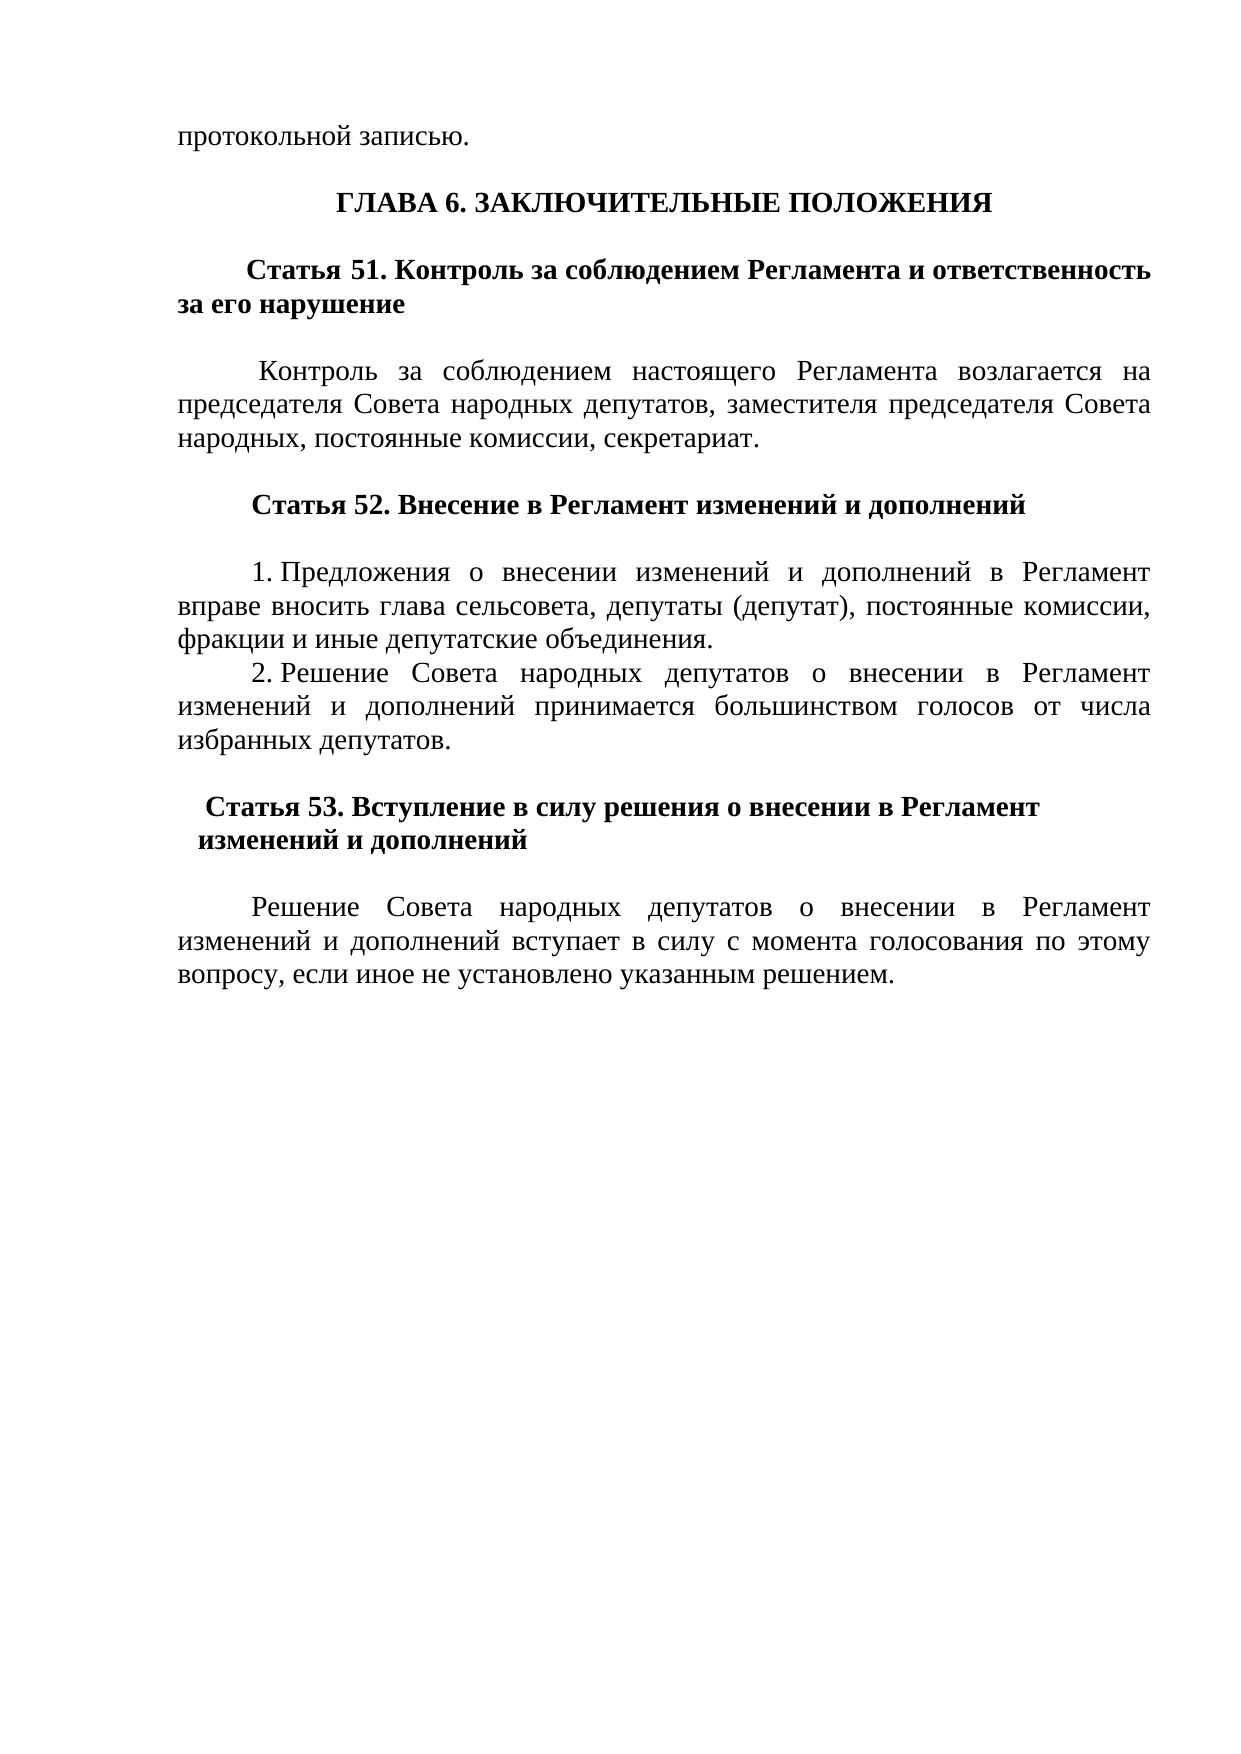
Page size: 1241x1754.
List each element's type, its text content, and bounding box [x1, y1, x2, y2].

text ГЛАВА 6. Заключительные положения [177, 185, 1152, 219]
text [177, 118, 1152, 152]
text изменений и дополнений [59, 822, 1152, 856]
text Контроль за соблюдением настоящего Регламента возлагается на председателя Совета народных депутатов, заместителя председателя Совета народных, постоянные комиссии, секретариат. [177, 353, 1152, 453]
text 2. Решение Совета народных депутатов о внесении в Регламент изменений и дополнений принимается большинством голосов от числа избранных депутатов. [177, 655, 1152, 755]
text Статья 53. Вступление в силу решения о внесении в Регламент [59, 789, 1152, 822]
text Статья 51. Контроль за соблюдением Регламента и ответственность за его нарушение [44, 252, 1152, 319]
text Статья 52. Внесение в Регламент изменений и дополнений [177, 487, 1152, 521]
text Решение Совета народных депутатов о внесении в Регламент изменений и дополнений вступает в силу с момента голосования по этому вопросу, если иное не установлено указанным решением. [177, 889, 1152, 990]
text 1. Предложения о внесении изменений и дополнений в Регламент вправе вносить глава сельсовета, депутаты (депутат), постоянные комиссии, фракции и иные депутатские объединения. [177, 554, 1152, 655]
